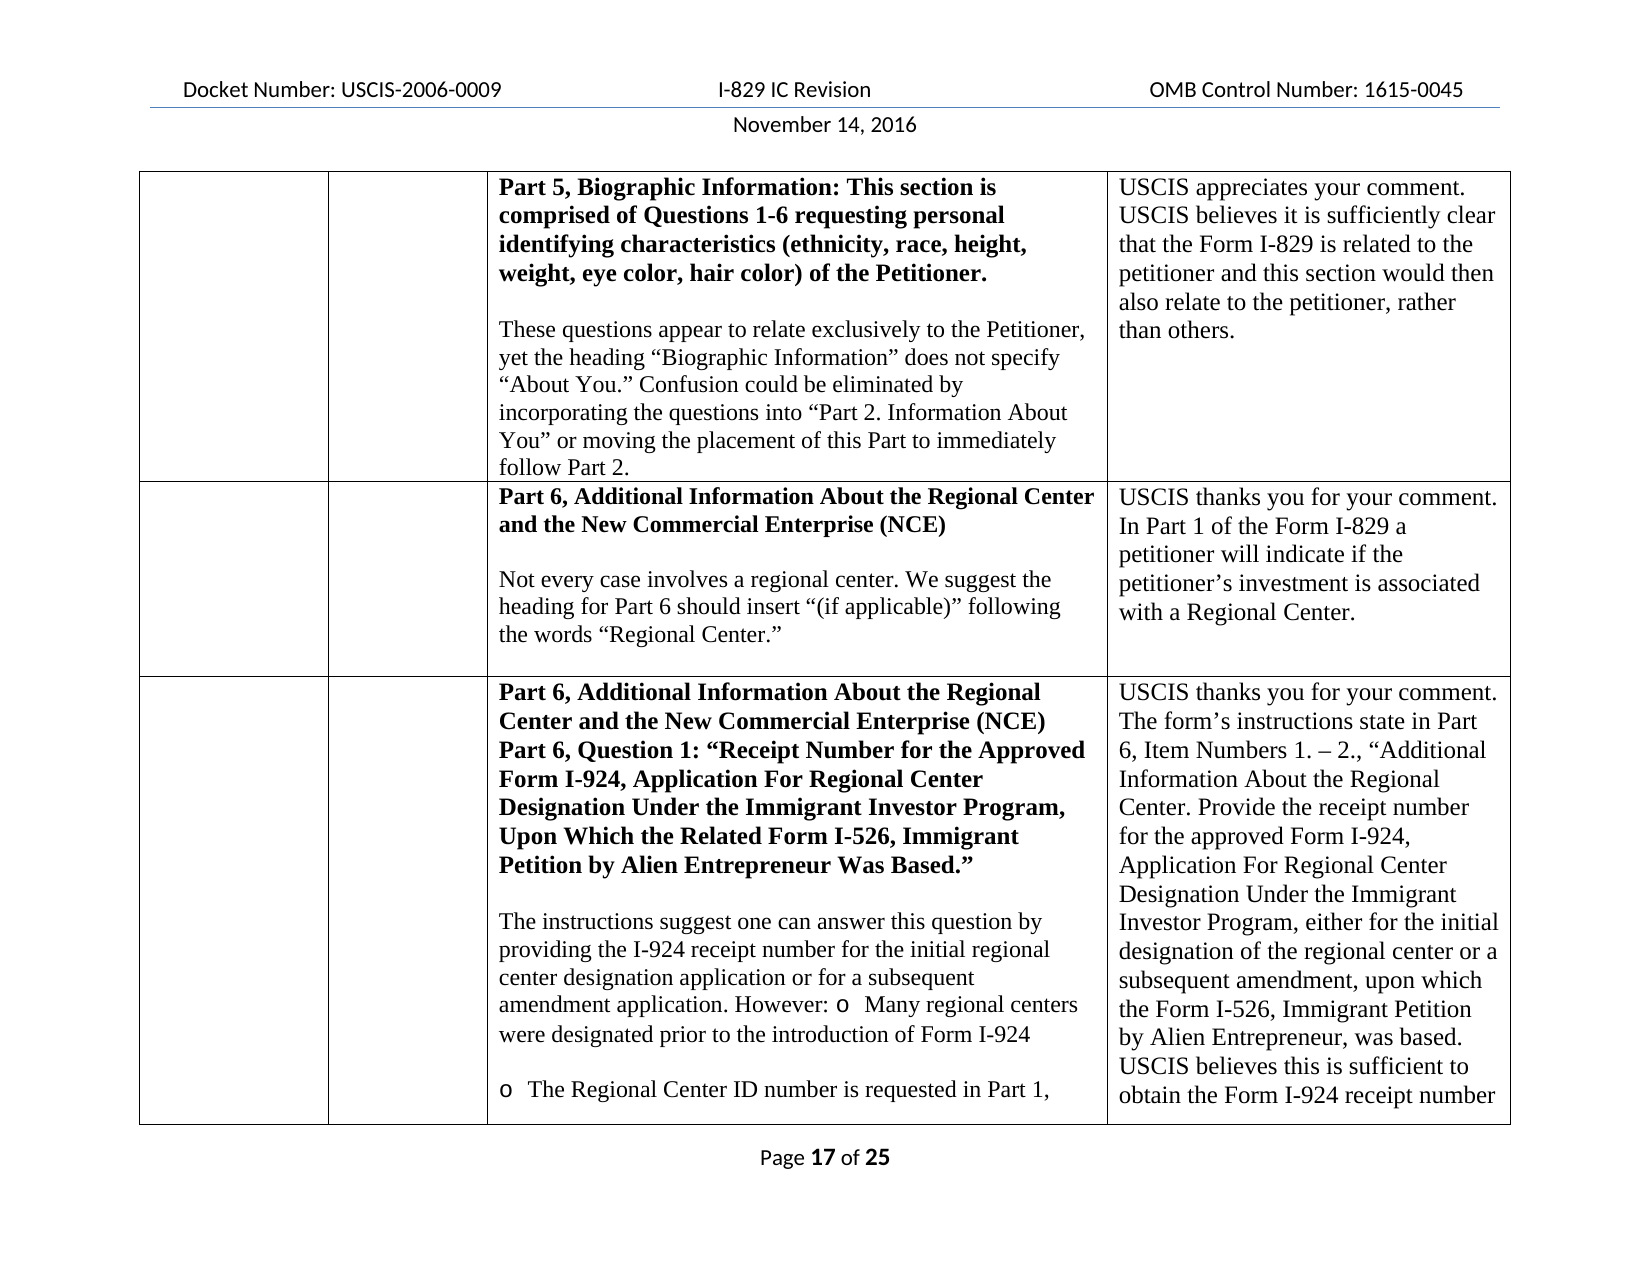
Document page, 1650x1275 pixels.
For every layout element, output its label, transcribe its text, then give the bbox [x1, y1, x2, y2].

table_cell [329, 482, 487, 676]
table_cell [140, 482, 328, 676]
table_cell USCIS appreciates your comment. USCIS believes it is sufficiently clear that the Form I-829 is related to the petitioner and this section would then also relate to the petitioner, rather than others. [1108, 172, 1510, 481]
table_cell [140, 677, 328, 1124]
table_cell [140, 172, 328, 481]
table_cell Part 5, Biographic Information: This section is comprised of Questions 1-6 requesting personal identifying characteristics (ethnicity, race, height, weight, eye color, hair color) of the Petitioner. These questions appear to relate exclusively to the Petitioner, yet the heading “Biographic Information” does not specify “About You.” Confusion could be eliminated by incorporating the questions into “Part 2. Information About You” or moving the placement of this Part to immediately follow Part 2. [488, 172, 1107, 481]
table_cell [1108, 677, 1510, 1124]
table_cell [329, 172, 487, 481]
table_cell USCIS thanks you for your comment. In Part 1 of the Form I-829 a petitioner will indicate if the petitioner’s investment is associated with a Regional Center. [1108, 482, 1510, 676]
table_cell [329, 677, 487, 1124]
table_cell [488, 677, 1107, 1124]
table_cell Part 6, Additional Information About the Regional Center and the New Commercial Enterprise (NCE) Not every case involves a regional center. We suggest the heading for Part 6 should insert “(if applicable)” following the words “Regional Center.” [488, 482, 1107, 676]
